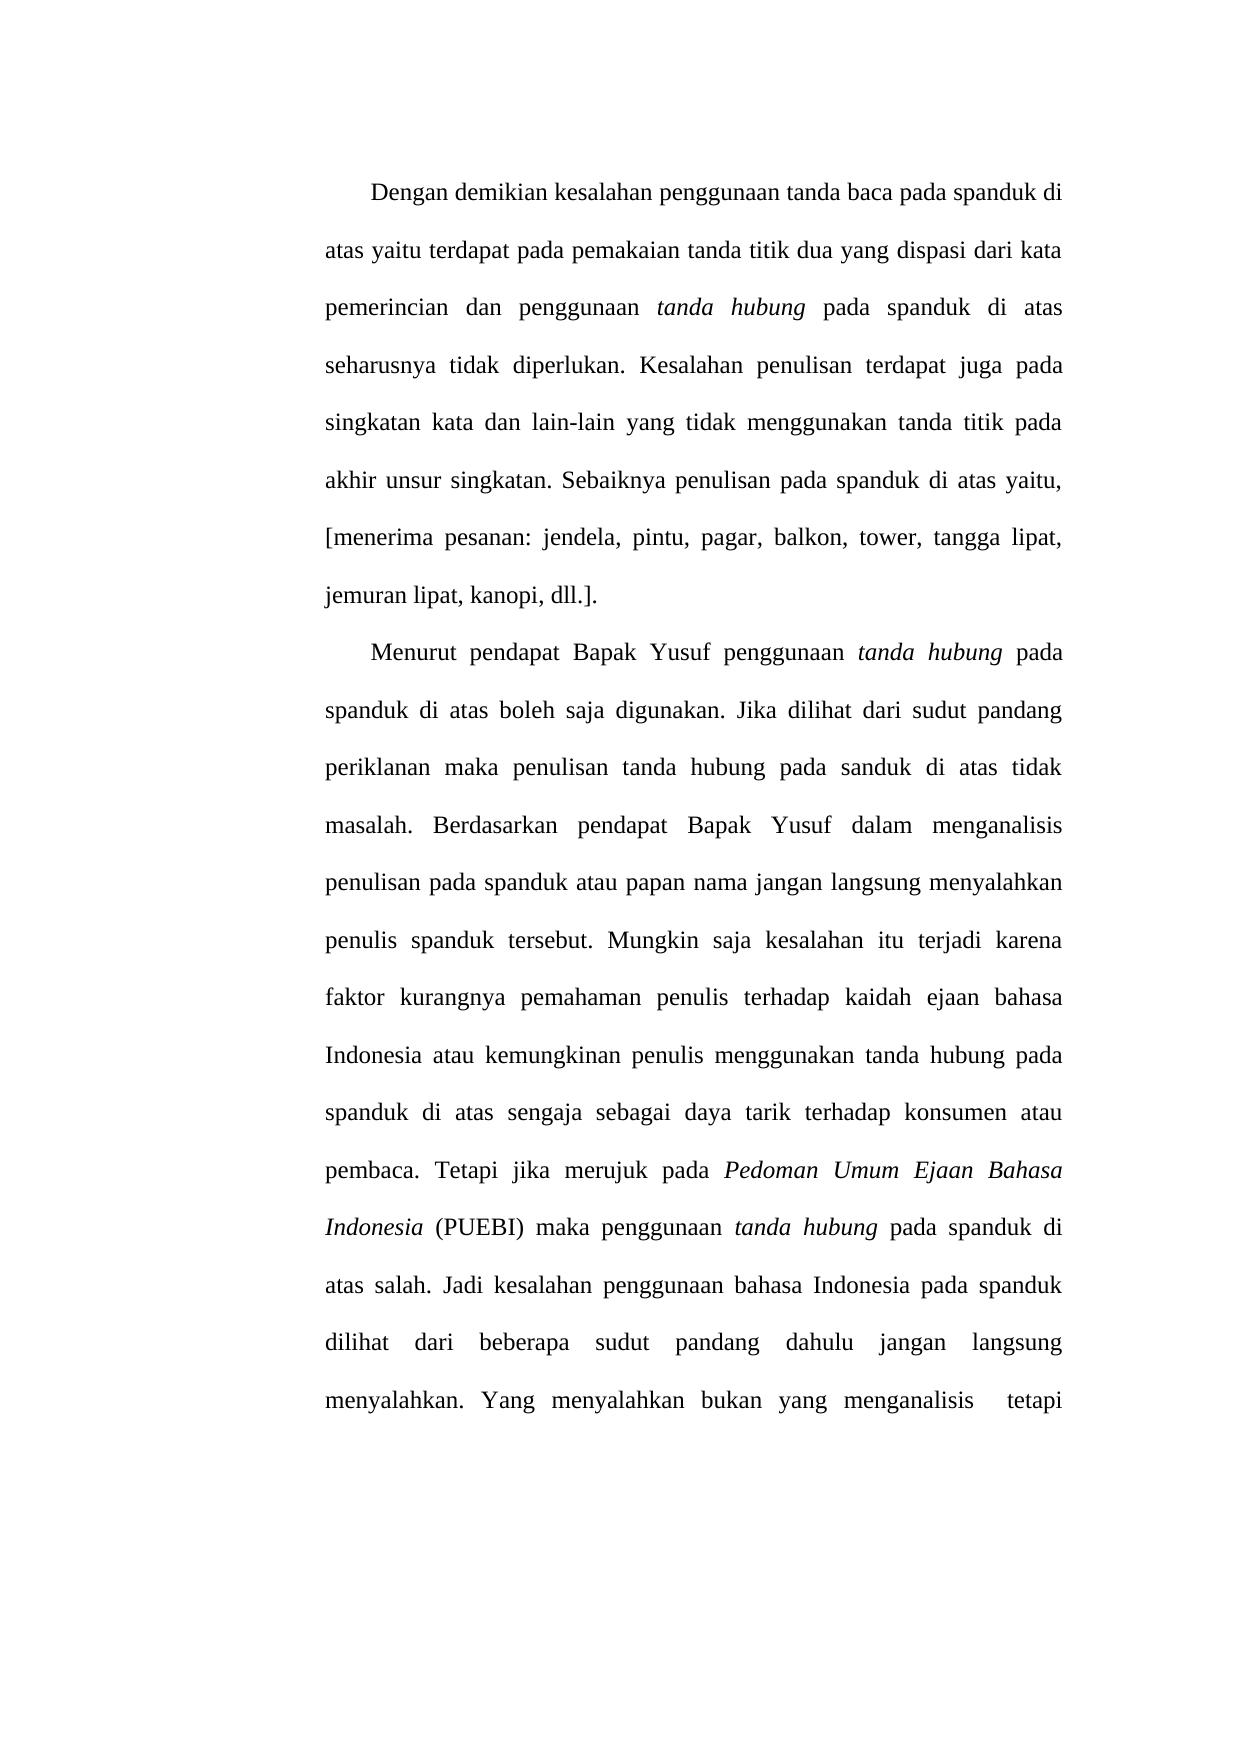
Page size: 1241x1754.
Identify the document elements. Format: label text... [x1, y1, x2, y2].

text Dengan demikian kesalahan penggunaan tanda baca pada spanduk di atas yaitu terdapat pada pemakaian tanda titik dua yang dispasi dari kata pemerincian dan penggunaan tanda hubung pada spanduk di atas seharusnya tidak diperlukan. Kesalahan penulisan terdapat juga pada singkatan kata dan lain-lain yang tidak menggunakan tanda titik pada akhir unsur singkatan. Sebaiknya penulisan pada spanduk di atas yaitu, [menerima pesanan: jendela, pintu, pagar, balkon, tower, tangga lipat, jemuran lipat, kanopi, dll.]. [325, 177, 1063, 608]
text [325, 637, 1063, 1413]
